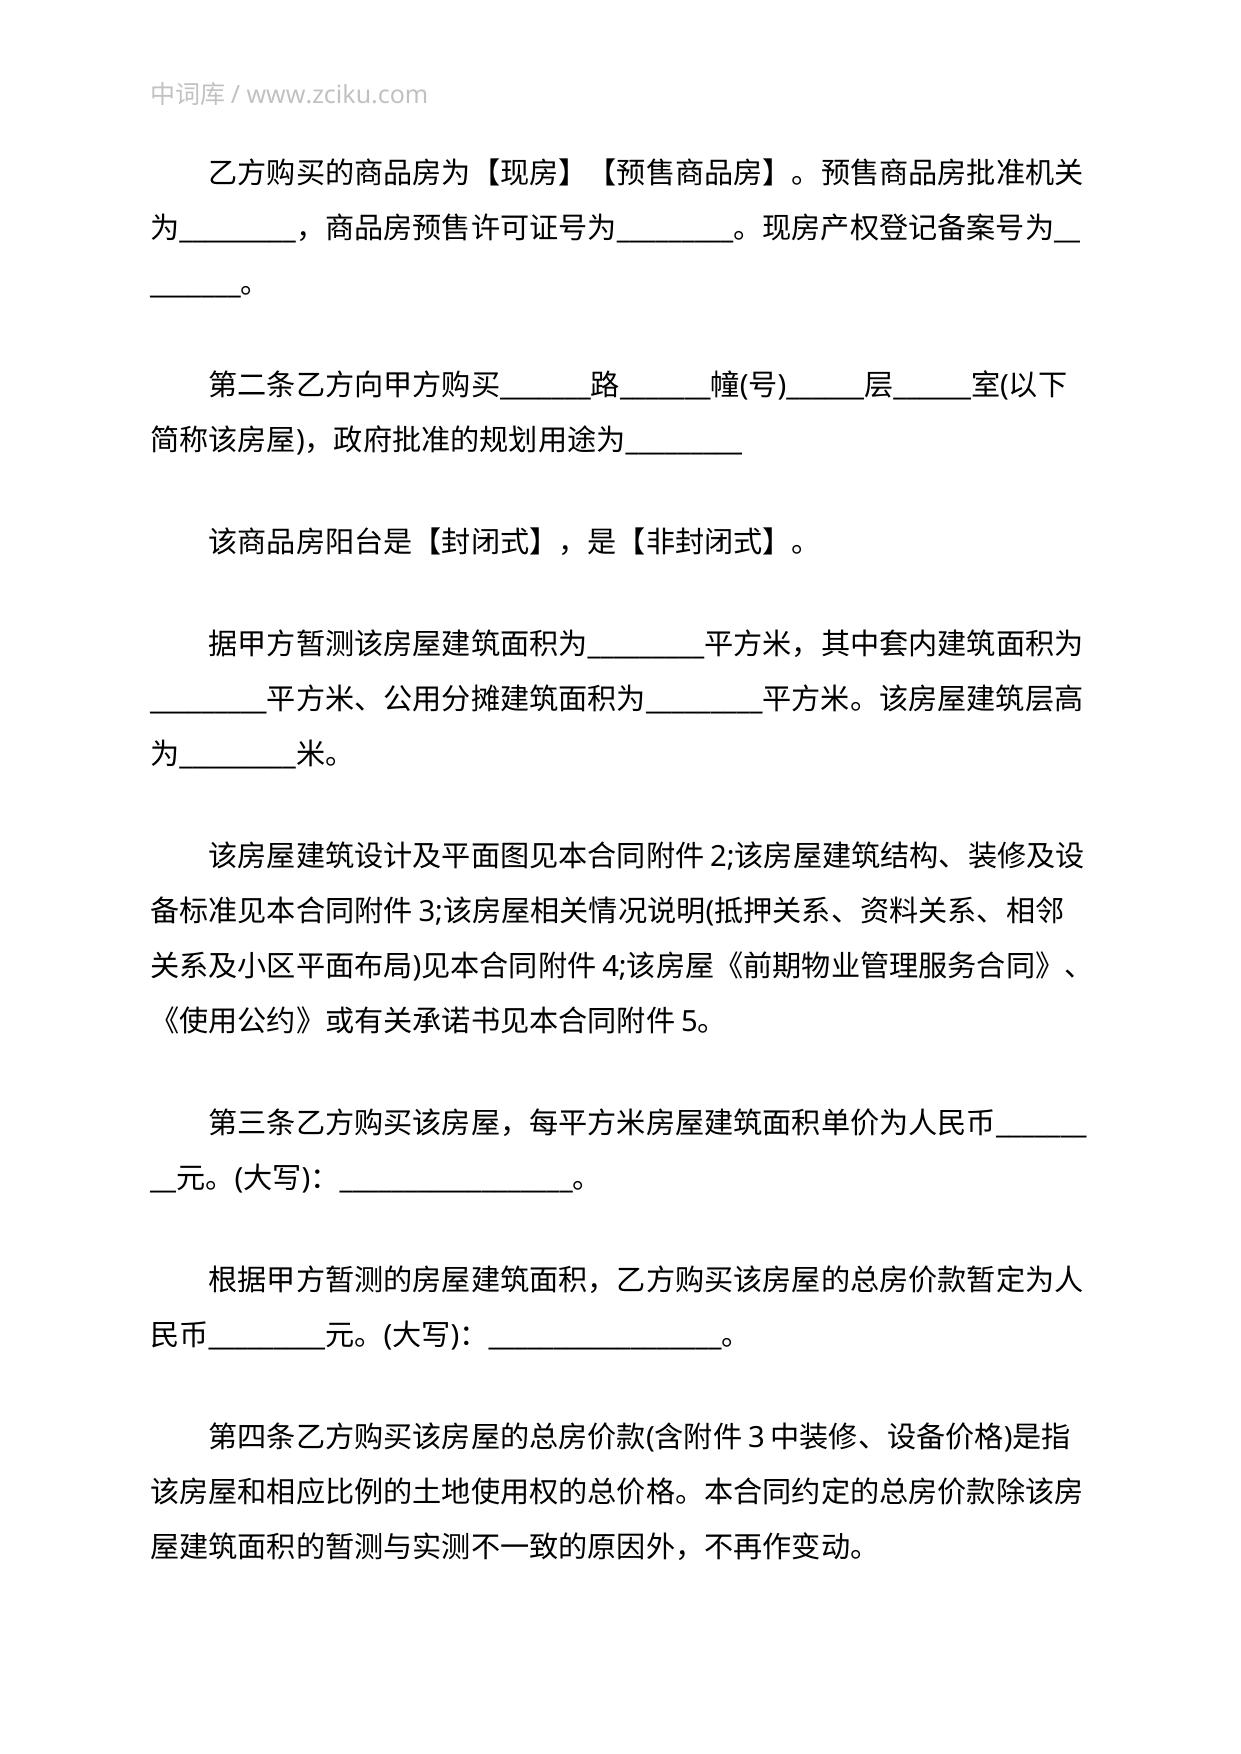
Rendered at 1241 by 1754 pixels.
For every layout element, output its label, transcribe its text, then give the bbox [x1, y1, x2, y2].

text 根据甲方暂测的房屋建筑面积，乙方购买该房屋的总房价款暂定为人民币_________元。(大写)：__________________。 [150, 1257, 1090, 1354]
text 据甲方暂测该房屋建筑面积为_________平方米，其中套内建筑面积为_________平方米、公用分摊建筑面积为_________平方米。该房屋建筑层高为_________米。 [150, 621, 1090, 773]
text 乙方购买的商品房为【现房】【预售商品房】。预售商品房批准机关为_________，商品房预售许可证号为_________。现房产权登记备案号为_________。 [150, 150, 1090, 302]
text 该商品房阳台是【封闭式】，是【非封闭式】。 [150, 519, 1090, 561]
text 第三条乙方购买该房屋，每平方米房屋建筑面积单价为人民币_________元。(大写)：__________________。 [150, 1099, 1090, 1197]
text 该房屋建筑设计及平面图见本合同附件2;该房屋建筑结构、装修及设备标准见本合同附件3;该房屋相关情况说明(抵押关系、资料关系、相邻关系及小区平面布局)见本合同附件4;该房屋《前期物业管理服务合同》、《使用公约》或有关承诺书见本合同附件5。 [150, 833, 1090, 1040]
text 第二条乙方向甲方购买_______路_______幢(号)______层______室(以下简称该房屋)，政府批准的规划用途为_________ [150, 362, 1090, 459]
text 第四条乙方购买该房屋的总房价款(含附件3中装修、设备价格)是指该房屋和相应比例的土地使用权的总价格。本合同约定的总房价款除该房屋建筑面积的暂测与实测不一致的原因外，不再作变动。 [150, 1413, 1090, 1566]
